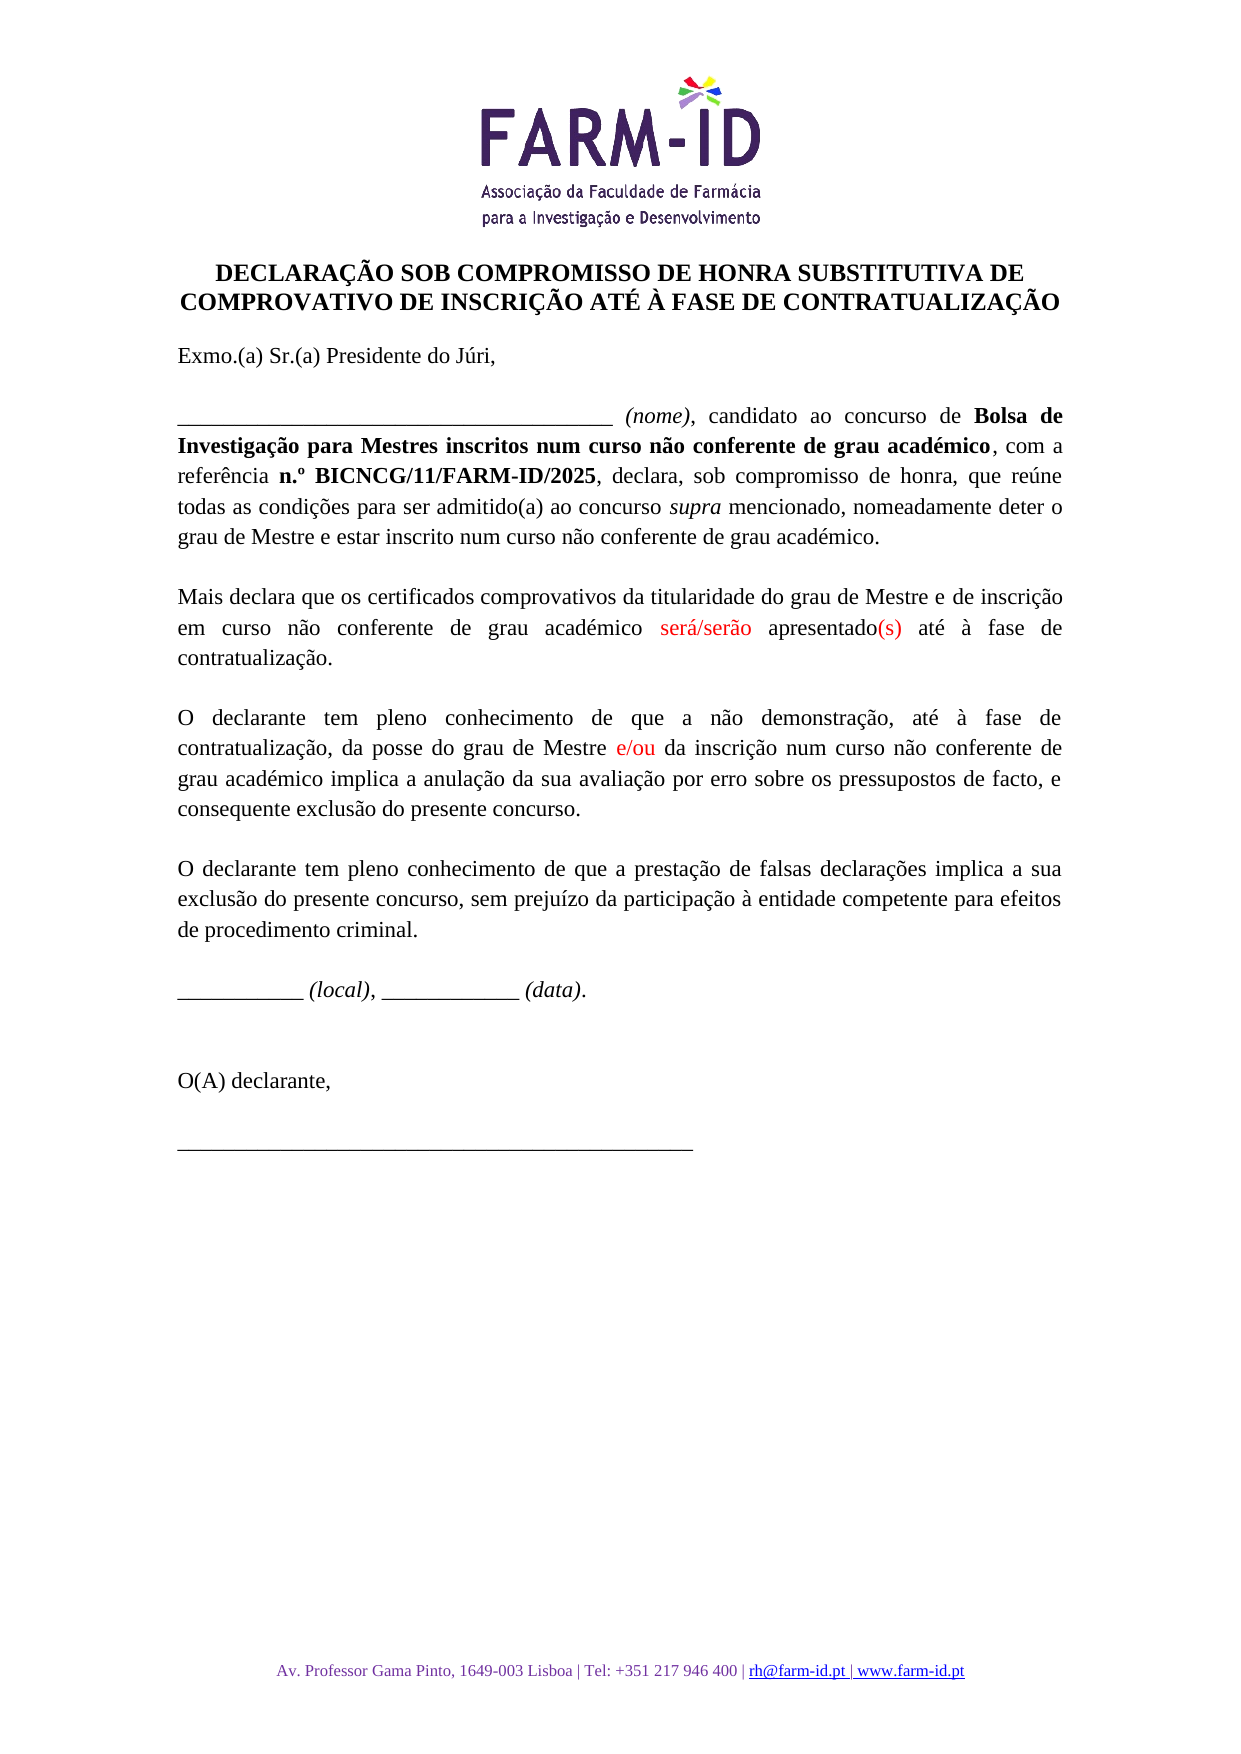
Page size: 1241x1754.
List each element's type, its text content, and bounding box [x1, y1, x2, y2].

text O(A) declarante, [177, 1067, 1063, 1093]
text Mais declara que os certificados comprovativos da titularidade do grau de Mestre e de inscrição em curso não conferente de grau académico será/serão apresentado(s) até à fase de contratualização. [177, 583, 1063, 670]
text O declarante tem pleno conhecimento de que a prestação de falsas declarações implica a sua exclusão do presente concurso, sem prejuízo da participação à entidade competente para efeitos de procedimento criminal. [177, 855, 1063, 942]
text DECLARAÇÃO SOB COMPROMISSO DE HONRA SUBSTITUTIVA DE COMPROVATIVO DE INSCRIÇÃO ATÉ À FASE DE CONTRATUALIZAÇÃO [177, 258, 1063, 315]
text ___________ (local), ____________ (data). [177, 976, 1063, 1002]
text Exmo.(a) Sr.(a) Presidente do Júri, [177, 342, 1063, 368]
text ______________________________________ (nome), candidato ao concurso de Bolsa de Investigação para Mestres inscritos num curso não conferente de grau académico, com a referência n.º BICNCG/11/FARM-ID/2025, declara, sob compromisso de honra, que reúne todas as condições para ser admitido(a) ao concurso supra mencionado, nomeadamente deter o grau de Mestre e estar inscrito num curso não conferente de grau académico. [177, 402, 1063, 549]
text _____________________________________________ [177, 1127, 1063, 1153]
picture [479, 73, 762, 228]
text O declarante tem pleno conhecimento de que a não demonstração, até à fase de contratualização, da posse do grau de Mestre e/ou da inscrição num curso não conferente de grau académico implica a anulação da sua avaliação por erro sobre os pressupostos de facto, e consequente exclusão do presente concurso. [177, 704, 1063, 821]
